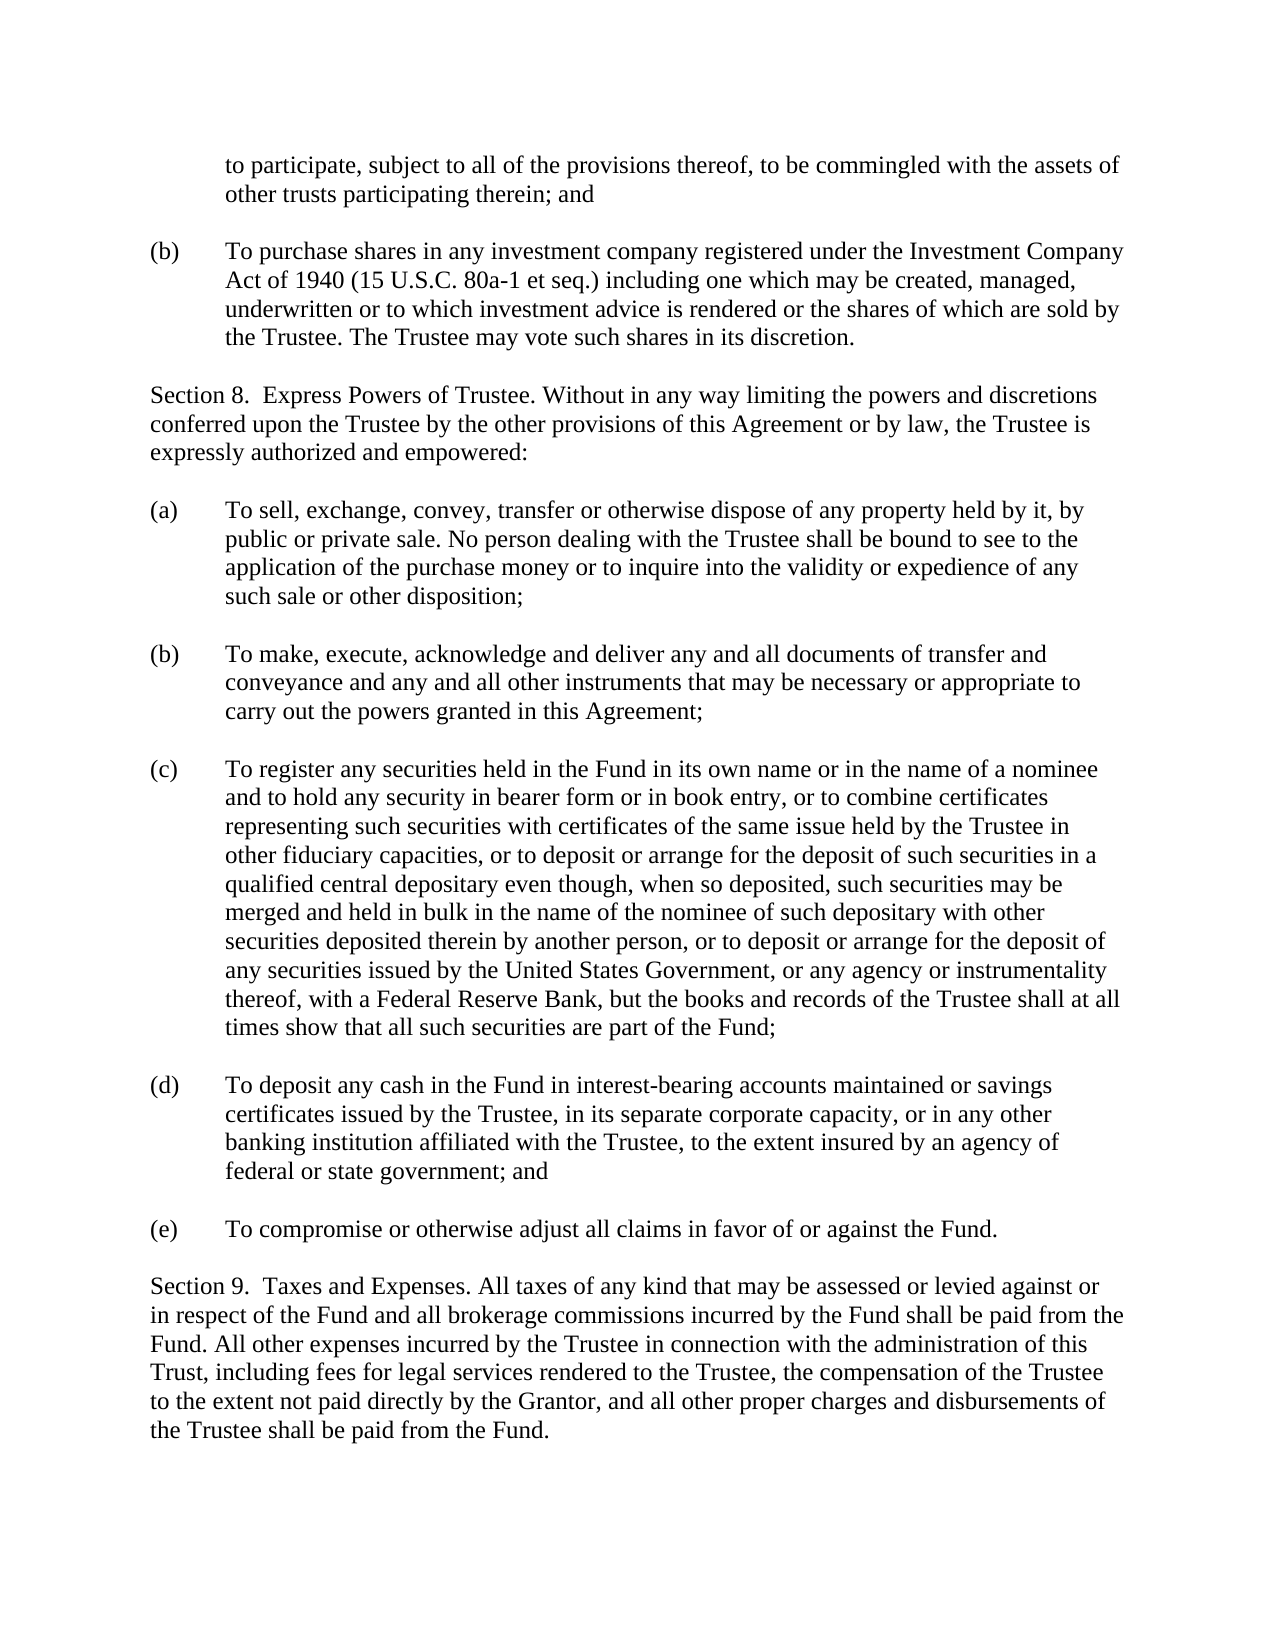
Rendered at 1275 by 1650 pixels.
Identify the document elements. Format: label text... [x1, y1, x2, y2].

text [150, 150, 1125, 207]
text (a) To sell, exchange, convey, transfer or otherwise dispose of any property held by it, by public or private sale. No person dealing with the Trustee shall be bound to see to the application of the purchase money or to inquire into the validity or expedience of any such sale or other disposition; [150, 495, 1125, 610]
text Section 9. Taxes and Expenses. All taxes of any kind that may be assessed or levied against or in respect of the Fund and all brokerage commissions incurred by the Fund shall be paid from the Fund. All other expenses incurred by the Trustee in connection with the administration of this Trust, including fees for legal services rendered to the Trustee, the compensation of the Trustee to the extent not paid directly by the Grantor, and all other proper charges and disbursements of the Trustee shall be paid from the Fund. [150, 1271, 1125, 1444]
text (c) To register any securities held in the Fund in its own name or in the name of a nominee and to hold any security in bearer form or in book entry, or to combine certificates representing such securities with certificates of the same issue held by the Trustee in other fiduciary capacities, or to deposit or arrange for the deposit of such securities in a qualified central depositary even though, when so deposited, such securities may be merged and held in bulk in the name of the nominee of such depositary with other securities deposited therein by another person, or to deposit or arrange for the deposit of any securities issued by the United States Government, or any agency or instrumentality thereof, with a Federal Reserve Bank, but the books and records of the Trustee shall at all times show that all such securities are part of the Fund; [150, 754, 1125, 1041]
text (d) To deposit any cash in the Fund in interest-bearing accounts maintained or savings certificates issued by the Trustee, in its separate corporate capacity, or in any other banking institution affiliated with the Trustee, to the extent insured by an agency of federal or state government; and [150, 1070, 1125, 1185]
text (b) To make, execute, acknowledge and deliver any and all documents of transfer and conveyance and any and all other instruments that may be necessary or appropriate to carry out the powers granted in this Agreement; [150, 639, 1125, 725]
text (b) To purchase shares in any investment company registered under the Investment Company Act of 1940 (15 U.S.C. 80a-1 et seq.) including one which may be created, managed, underwritten or to which investment advice is rendered or the shares of which are sold by the Trustee. The Trustee may vote such shares in its discretion. [150, 236, 1125, 351]
text Section 8. Express Powers of Trustee. Without in any way limiting the powers and discretions conferred upon the Trustee by the other provisions of this Agreement or by law, the Trustee is expressly authorized and empowered: [150, 380, 1125, 466]
text (e) To compromise or otherwise adjust all claims in favor of or against the Fund. [150, 1214, 1125, 1242]
